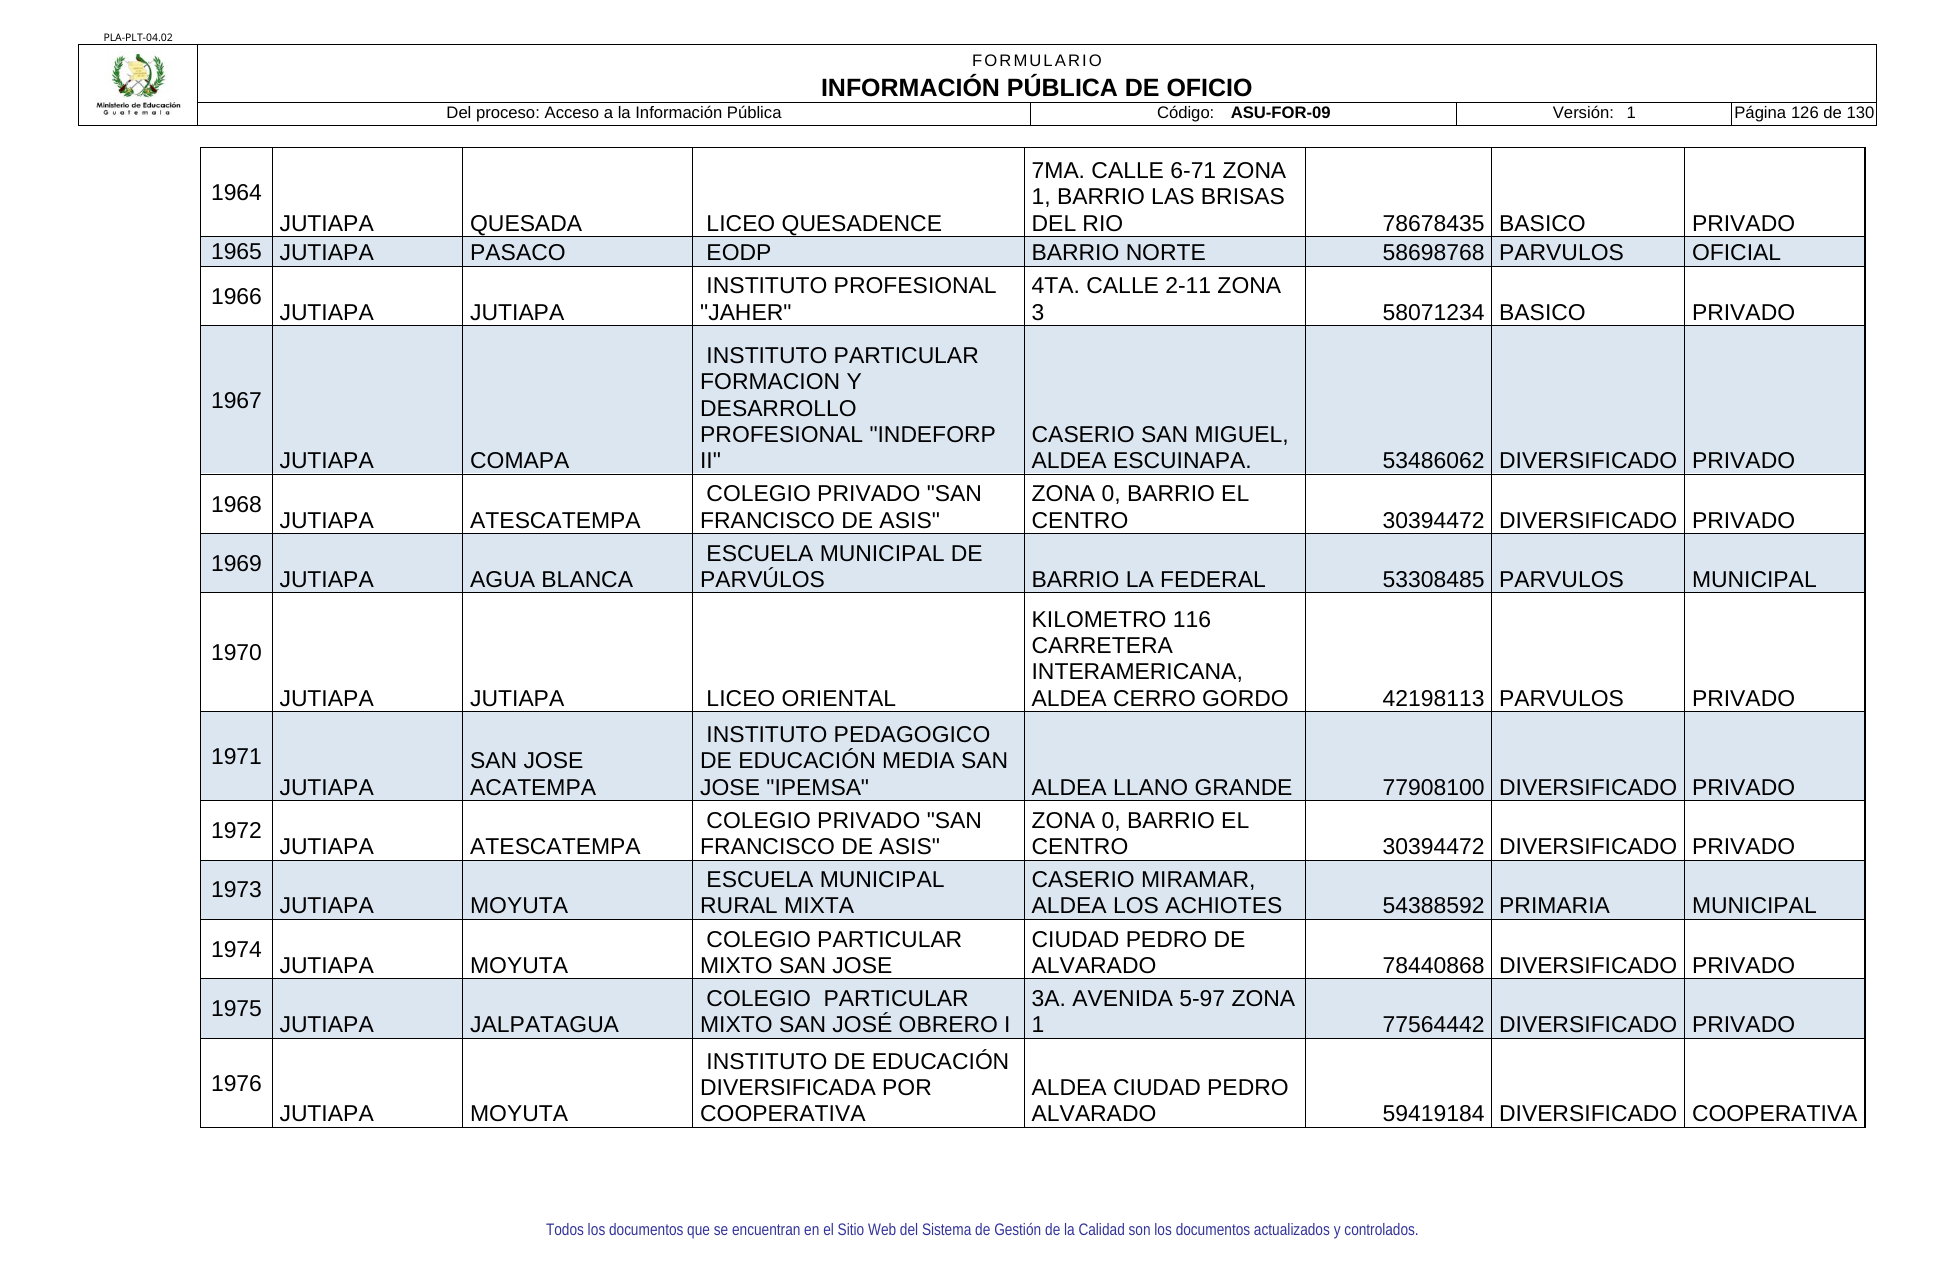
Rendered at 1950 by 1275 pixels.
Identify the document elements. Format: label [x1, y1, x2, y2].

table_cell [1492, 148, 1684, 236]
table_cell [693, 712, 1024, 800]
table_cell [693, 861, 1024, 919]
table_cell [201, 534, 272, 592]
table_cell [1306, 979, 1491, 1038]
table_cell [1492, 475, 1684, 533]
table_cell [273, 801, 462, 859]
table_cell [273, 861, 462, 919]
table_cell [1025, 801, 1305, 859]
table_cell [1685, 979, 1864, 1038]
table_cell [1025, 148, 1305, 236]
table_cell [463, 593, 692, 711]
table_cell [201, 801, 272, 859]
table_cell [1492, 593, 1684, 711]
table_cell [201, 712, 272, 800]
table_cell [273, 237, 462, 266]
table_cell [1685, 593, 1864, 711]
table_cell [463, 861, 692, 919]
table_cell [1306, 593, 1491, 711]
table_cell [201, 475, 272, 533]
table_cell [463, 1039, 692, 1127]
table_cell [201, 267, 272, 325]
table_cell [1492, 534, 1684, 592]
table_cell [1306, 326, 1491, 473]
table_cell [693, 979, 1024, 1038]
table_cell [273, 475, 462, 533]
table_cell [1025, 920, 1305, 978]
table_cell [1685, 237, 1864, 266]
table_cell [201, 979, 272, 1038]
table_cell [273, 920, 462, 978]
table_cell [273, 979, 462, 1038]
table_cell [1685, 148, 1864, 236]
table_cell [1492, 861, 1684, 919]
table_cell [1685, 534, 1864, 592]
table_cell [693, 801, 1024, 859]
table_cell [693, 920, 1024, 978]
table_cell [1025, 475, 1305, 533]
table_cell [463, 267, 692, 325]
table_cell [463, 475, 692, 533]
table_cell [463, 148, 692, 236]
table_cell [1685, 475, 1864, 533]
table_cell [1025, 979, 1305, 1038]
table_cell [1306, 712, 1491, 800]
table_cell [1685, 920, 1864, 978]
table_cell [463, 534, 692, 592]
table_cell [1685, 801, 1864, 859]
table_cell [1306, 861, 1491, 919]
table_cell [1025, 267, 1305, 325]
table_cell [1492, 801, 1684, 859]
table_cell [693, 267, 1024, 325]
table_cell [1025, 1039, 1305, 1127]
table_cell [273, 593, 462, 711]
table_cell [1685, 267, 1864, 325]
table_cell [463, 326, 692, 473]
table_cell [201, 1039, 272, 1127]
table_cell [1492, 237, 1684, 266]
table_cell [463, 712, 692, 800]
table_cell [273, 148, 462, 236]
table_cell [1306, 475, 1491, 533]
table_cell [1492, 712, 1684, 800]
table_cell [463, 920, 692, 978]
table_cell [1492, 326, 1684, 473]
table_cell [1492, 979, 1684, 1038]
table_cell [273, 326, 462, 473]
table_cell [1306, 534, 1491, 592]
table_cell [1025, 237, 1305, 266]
picture [95, 51, 181, 117]
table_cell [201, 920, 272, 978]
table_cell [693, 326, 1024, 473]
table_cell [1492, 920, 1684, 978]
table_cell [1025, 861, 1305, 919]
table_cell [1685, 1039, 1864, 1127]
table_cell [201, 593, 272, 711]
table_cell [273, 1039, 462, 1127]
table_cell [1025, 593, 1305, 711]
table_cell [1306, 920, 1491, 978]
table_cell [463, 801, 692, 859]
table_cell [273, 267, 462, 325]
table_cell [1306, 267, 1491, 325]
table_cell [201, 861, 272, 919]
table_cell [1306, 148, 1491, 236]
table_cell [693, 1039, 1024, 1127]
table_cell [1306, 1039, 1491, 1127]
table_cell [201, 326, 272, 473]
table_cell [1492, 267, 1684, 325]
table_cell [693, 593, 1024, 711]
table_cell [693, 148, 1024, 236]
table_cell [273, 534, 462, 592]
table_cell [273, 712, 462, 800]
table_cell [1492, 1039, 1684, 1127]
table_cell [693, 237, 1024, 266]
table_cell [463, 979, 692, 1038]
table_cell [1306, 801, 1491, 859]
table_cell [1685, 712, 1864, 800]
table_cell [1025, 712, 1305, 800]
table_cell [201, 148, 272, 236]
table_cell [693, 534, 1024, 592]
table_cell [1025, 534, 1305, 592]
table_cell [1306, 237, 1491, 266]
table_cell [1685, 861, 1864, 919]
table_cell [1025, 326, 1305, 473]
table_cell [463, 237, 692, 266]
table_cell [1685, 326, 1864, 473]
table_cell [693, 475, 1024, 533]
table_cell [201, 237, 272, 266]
